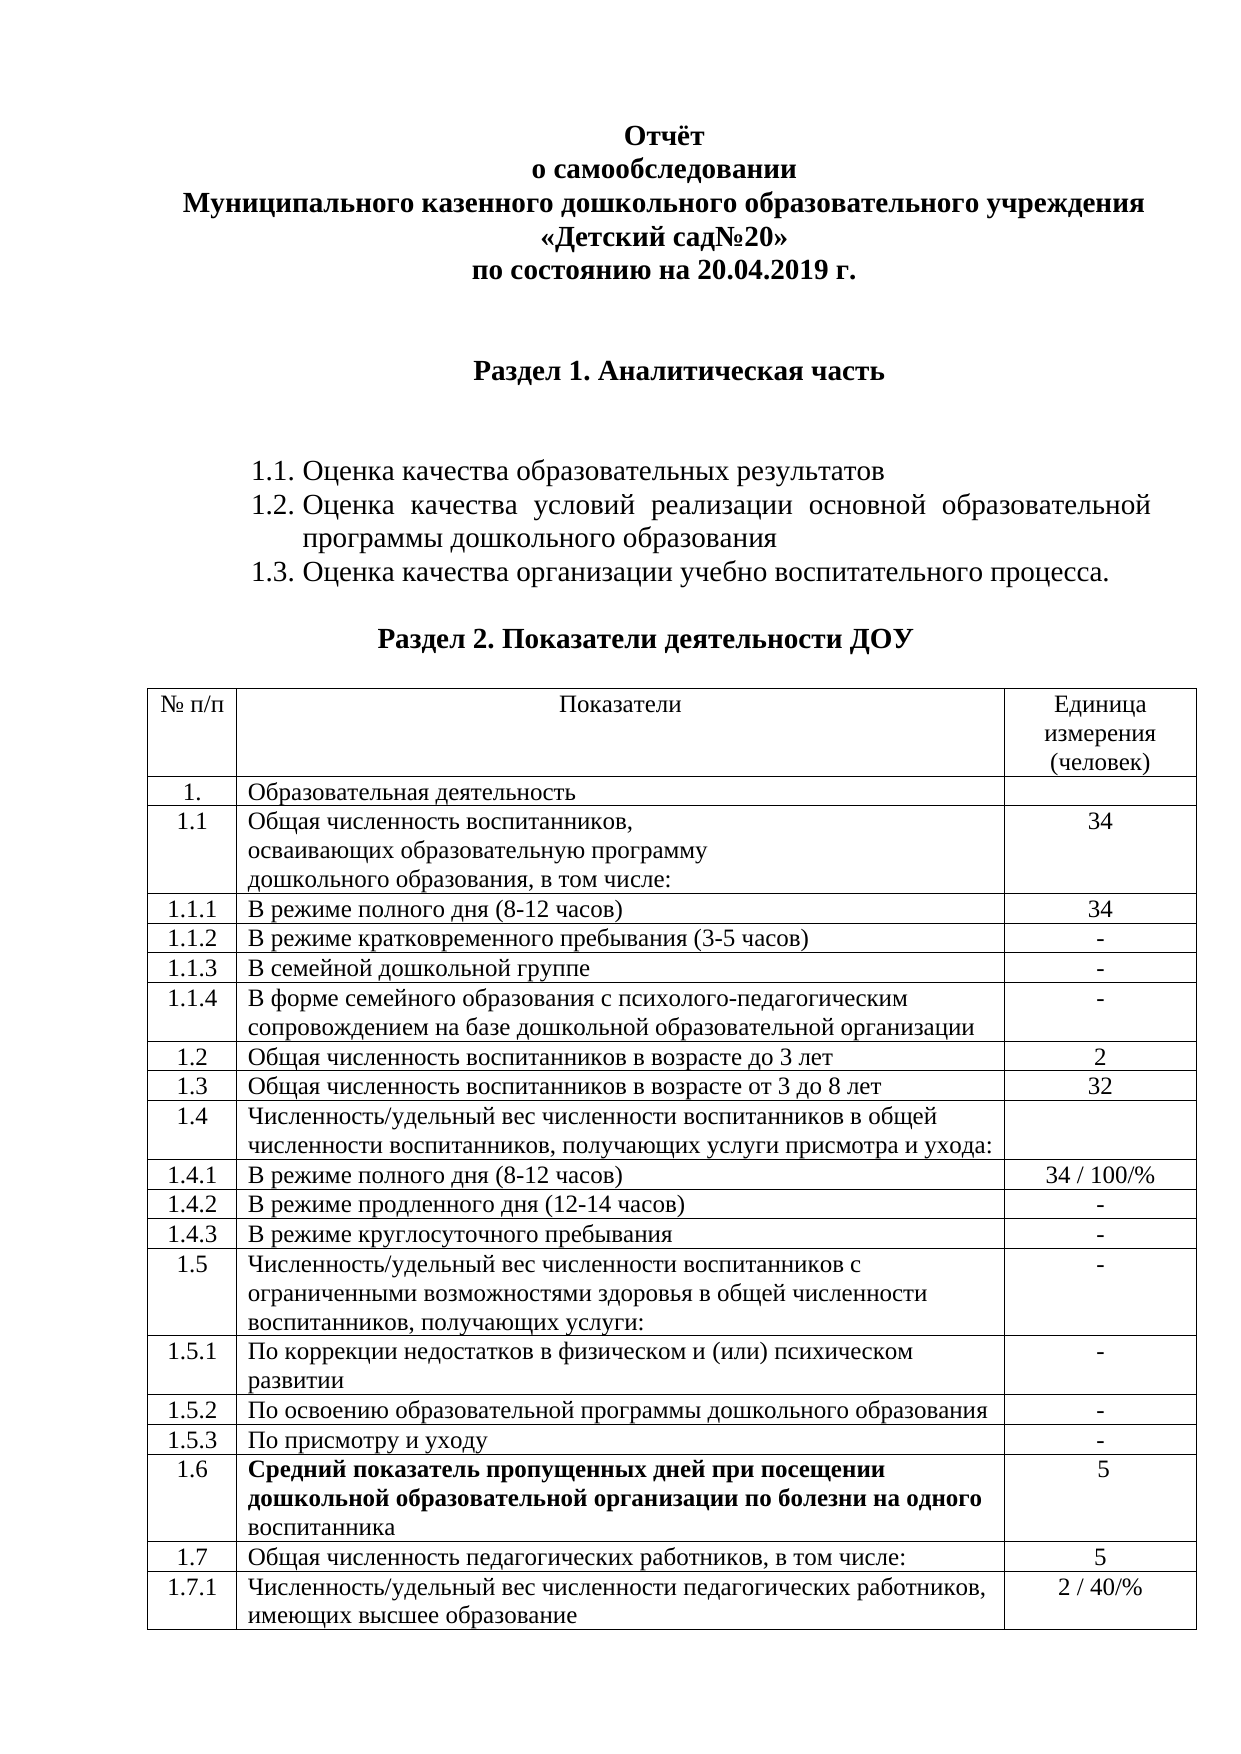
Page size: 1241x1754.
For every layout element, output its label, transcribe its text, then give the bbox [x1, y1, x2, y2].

text Раздел 2. Показатели деятельности ДОУ [377, 621, 1152, 655]
text по состоянию на 20.04.2019 г. [177, 252, 1151, 286]
table_header Единица измерения (человек) [1005, 689, 1196, 776]
table_cell В форме семейного образования с психолого-педагогическим сопровождением на базе дошкольной образовательной организации [237, 983, 1004, 1041]
table_cell 1.2 [148, 1042, 236, 1070]
table_cell 1.5.2 [148, 1395, 236, 1424]
table_cell 1.4.1 [148, 1160, 236, 1188]
table_cell 1.1 [148, 806, 236, 893]
table_cell В режиме полного дня (8-12 часов) [237, 894, 1004, 922]
table_header Показатели [237, 689, 1004, 776]
table_cell Общая численность педагогических работников, в том числе: [237, 1542, 1004, 1571]
table_cell [1005, 777, 1196, 805]
table_cell 5 [1005, 1542, 1196, 1571]
table_cell 34 [1005, 894, 1196, 922]
table_cell - [1005, 1219, 1196, 1248]
list Оценка качества организации учебно воспитательного процесса. [251, 554, 1152, 588]
table_cell Общая численность воспитанников в возрасте от 3 до 8 лет [237, 1071, 1004, 1100]
table_cell 1.1.3 [148, 953, 236, 982]
table_cell Численность/удельный вес численности воспитанников в общей численности воспитанников, получающих услуги присмотра и ухода: [237, 1101, 1004, 1159]
table_cell 1.7 [148, 1542, 236, 1571]
table_cell 5 [1005, 1455, 1196, 1541]
table_cell В режиме круглосуточного пребывания [237, 1219, 1004, 1248]
table_cell В семейной дошкольной группе [237, 953, 1004, 982]
table_cell 1.4.3 [148, 1219, 236, 1248]
table_cell В режиме продленного дня (12-14 часов) [237, 1190, 1004, 1218]
table_cell 34 [1005, 806, 1196, 893]
table_cell Средний показатель пропущенных дней при посещении дошкольной образовательной организации по болезни на одного воспитанника [237, 1455, 1004, 1541]
table_cell - [1005, 1336, 1196, 1394]
table_cell 1.5.3 [148, 1425, 236, 1453]
list Оценка качества образовательных результатов [251, 453, 1152, 487]
text о самообследовании [177, 152, 1151, 185]
table_cell 1.3 [148, 1071, 236, 1100]
table_cell 1.6 [148, 1455, 236, 1541]
table_cell 1.1.1 [148, 894, 236, 922]
table_cell В режиме полного дня (8-12 часов) [237, 1160, 1004, 1188]
text Отчёт [177, 118, 1151, 152]
table_cell 1.7.1 [148, 1572, 236, 1629]
table_cell 34 / 100/% [1005, 1160, 1196, 1188]
table_cell 1.1.2 [148, 924, 236, 952]
table_cell 32 [1005, 1071, 1196, 1100]
list Оценка качества условий реализации основной образовательной программы дошкольного образования [251, 487, 1152, 554]
table_cell 1.4.2 [148, 1190, 236, 1218]
table_cell В режиме кратковременного пребывания (3-5 часов) [237, 924, 1004, 952]
table_cell 1.5.1 [148, 1336, 236, 1394]
table_cell - [1005, 983, 1196, 1041]
table_cell По присмотру и уходу [237, 1425, 1004, 1453]
table_cell 1.1.4 [148, 983, 236, 1041]
table_cell Численность/удельный вес численности воспитанников с ограниченными возможностями здоровья в общей численности воспитанников, получающих услуги: [237, 1249, 1004, 1335]
table_cell - [1005, 1395, 1196, 1424]
table_cell 2 / 40/% [1005, 1572, 1196, 1629]
table_cell - [1005, 1190, 1196, 1218]
table_cell - [1005, 953, 1196, 982]
table_cell 1.4 [148, 1101, 236, 1159]
table_cell 1. [148, 777, 236, 805]
table_cell Образовательная деятельность [237, 777, 1004, 805]
text Муниципального казенного дошкольного образовательного учреждения «Детский сад№20» [177, 185, 1151, 252]
table_cell - [1005, 1249, 1196, 1335]
text Раздел 1. Аналитическая часть [473, 353, 1152, 386]
table_cell 2 [1005, 1042, 1196, 1070]
table_cell По освоению образовательной программы дошкольного образования [237, 1395, 1004, 1424]
table_cell - [1005, 1425, 1196, 1453]
table_header № п/п [148, 689, 236, 776]
table_cell [1005, 1101, 1196, 1159]
table_cell По коррекции недостатков в физическом и (или) психическом развитии [237, 1336, 1004, 1394]
table_cell Общая численность воспитанников в возрасте до 3 лет [237, 1042, 1004, 1070]
table_cell - [1005, 924, 1196, 952]
table_cell 1.5 [148, 1249, 236, 1335]
table_cell Численность/удельный вес численности педагогических работников, имеющих высшее образование [237, 1572, 1004, 1629]
table_cell Общая численность воспитанников, осваивающих образовательную программу дошкольного образования, в том числе: [237, 806, 1004, 893]
